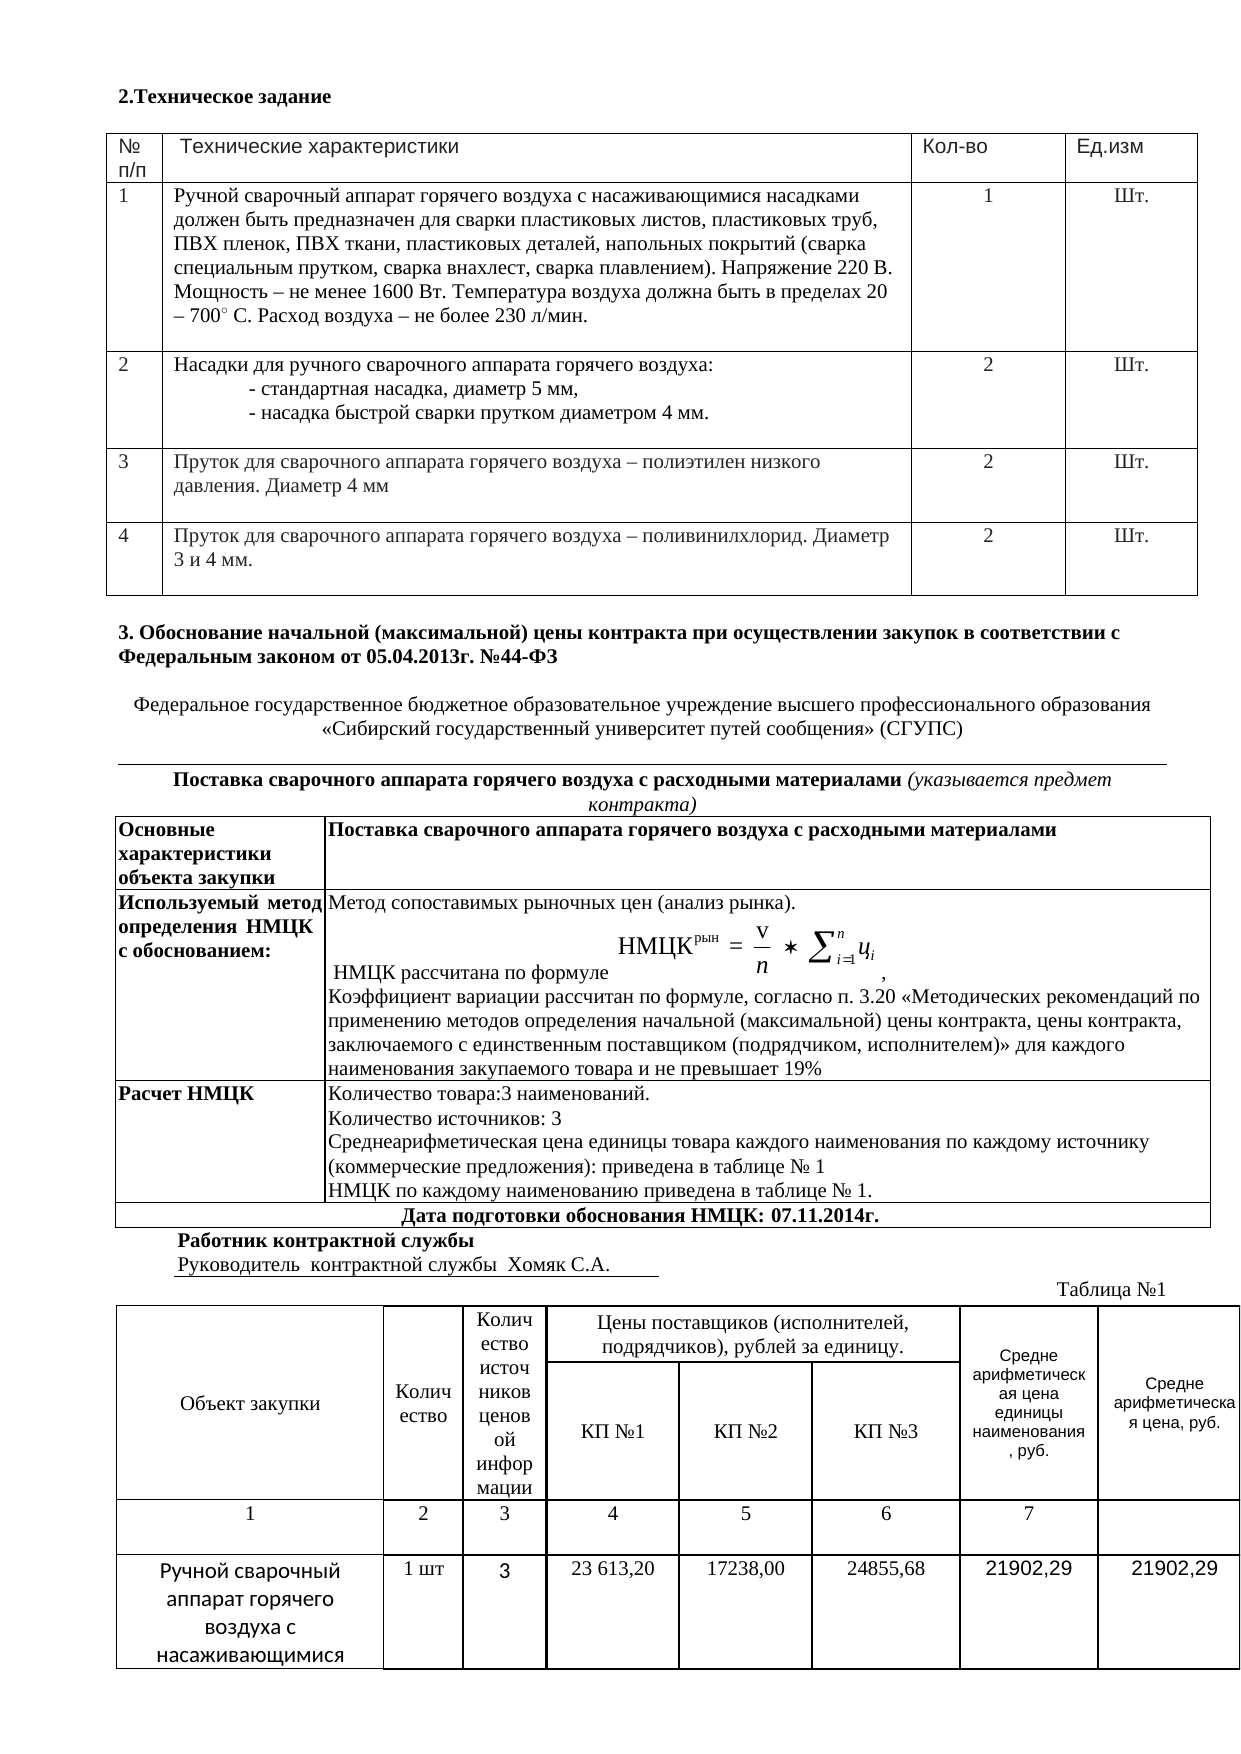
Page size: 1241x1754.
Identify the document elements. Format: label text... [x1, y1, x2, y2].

text Таблица №1 [118, 1277, 1167, 1301]
table_header Цены поставщиков (исполнителей, подрядчиков), рублей за единицу. [548, 1307, 959, 1361]
table_cell КП №3 [813, 1363, 959, 1499]
text 3. Обоснование начальной (максимальной) цены контракта при осуществлении закупок в соответствии с Федеральным законом от 05.04.2013г. №44-ФЗ [118, 620, 1167, 668]
table_cell Количество товара:3 наименований. Количество источников: 3 Среднеарифметическая цена единицы товара каждого наименования по каждому источнику (коммерческие предложения): приведена в таблице № 1 НМЦК по каждому наименованию приведена в таблице № 1. [326, 1081, 1210, 1202]
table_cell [117, 1555, 383, 1668]
table_cell КП №1 [548, 1363, 678, 1499]
table_header Технические характеристики [163, 134, 911, 182]
table_cell 17238,00 [680, 1556, 811, 1668]
table_cell 7 [961, 1501, 1097, 1554]
table_cell Шт. [1066, 523, 1197, 595]
table_cell 21902,29 [961, 1556, 1097, 1668]
text 2.Техническое задание [118, 84, 1167, 108]
table_cell 21902,29 [1099, 1556, 1239, 1668]
table_cell 6 [813, 1501, 959, 1554]
table_cell Пруток для сварочного аппарата горячего воздуха – полиэтилен низкого давления. Диаметр 4 мм [163, 449, 911, 522]
table_header Средне арифметическая цена единицы наименования, руб. [961, 1307, 1097, 1499]
table_cell Шт. [1066, 183, 1197, 351]
table_cell Шт. [1066, 352, 1197, 448]
table_cell 1 [107, 183, 162, 351]
table_header Кол-во [912, 134, 1065, 182]
text Поставка сварочного аппарата горячего воздуха с расходными материалами (указывается предмет контракта) [118, 765, 1167, 816]
table_cell 4 [107, 523, 162, 595]
table_cell 07.11.2014г. [768, 1203, 1210, 1227]
table_cell Дата подготовки обоснования НМЦК: [116, 1203, 768, 1227]
table_cell 2 [107, 352, 162, 448]
table_header Объект закупки [117, 1306, 383, 1499]
table_cell 1 [117, 1500, 383, 1554]
table_cell Используемый метод определения НМЦК с обоснованием: [116, 890, 324, 1080]
table_header Руководитель контрактной службы Хомяк С.А. [174, 1252, 658, 1276]
table_cell Ручной сварочный аппарат горячего воздуха с насаживающимися насадками должен быть предназначен для сварки пластиковых листов, пластиковых труб, ПВХ пленок, ПВХ ткани, пластиковых деталей, напольных покрытий (сварка специальным прутком, сварка внахлест, сварка плавлением). Напряжение 220 В. Мощность – не менее 1600 Вт. Температура воздуха должна быть в пределах 20 – 700○ С. Расход воздуха – не более 230 л/мин. [163, 183, 911, 351]
table_header Количество источников ценовой информации [464, 1307, 545, 1499]
table_cell 2 [912, 449, 1065, 522]
table_cell Расчет НМЦК [116, 1081, 324, 1202]
table_header Основные характеристики объекта закупки [116, 817, 324, 889]
table_cell 2 [384, 1501, 462, 1554]
table_cell 3 [464, 1556, 545, 1668]
table_header Средне арифметическая цена, руб. [1099, 1307, 1239, 1499]
text Федеральное государственное бюджетное образовательное учреждение высшего профессионального образования [118, 692, 1167, 716]
table_cell 3 [464, 1501, 545, 1554]
table_cell Пруток для сварочного аппарата горячего воздуха – поливинилхлорид. Диаметр 3 и 4 мм. [163, 523, 911, 595]
table_cell 2 [912, 352, 1065, 448]
table_header Ед.изм [1066, 134, 1197, 182]
table_cell Метод сопоставимых рыночных цен (анализ рынка). НМЦК рассчитана по формуле , Коэффициент вариации рассчитан по формуле, согласно п. 3.20 «Методических рекомендаций по применению методов определения начальной (максимальной) цены контракта, цены контракта, заключаемого с единственным поставщиком (подрядчиком, исполнителем)» для каждого наименования закупаемого товара и не превышает 19% [326, 890, 1210, 1080]
table_header № п/п [107, 134, 162, 182]
table_cell 1 [912, 183, 1065, 351]
table_cell КП №2 [680, 1363, 811, 1499]
table_cell 24855,68 [813, 1556, 959, 1668]
text Работник контрактной службы [118, 1228, 1167, 1252]
table_cell Насадки для ручного сварочного аппарата горячего воздуха: - стандартная насадка, диаметр 5 мм, - насадка быстрой сварки прутком диаметром 4 мм. [163, 352, 911, 448]
table_cell 1 шт [384, 1556, 462, 1668]
table_cell 4 [548, 1501, 678, 1554]
table_cell 3 [107, 449, 162, 522]
table_cell 5 [680, 1501, 811, 1554]
table_cell [1099, 1501, 1239, 1554]
text «Сибирский государственный университет путей сообщения» (СГУПС) [118, 716, 1167, 740]
table_cell Шт. [1066, 449, 1197, 522]
table_cell 2 [912, 523, 1065, 595]
table_cell 23 613,20 [548, 1556, 678, 1668]
table_header Поставка сварочного аппарата горячего воздуха с расходными материалами [326, 817, 1210, 889]
table_header Количество [384, 1307, 462, 1499]
